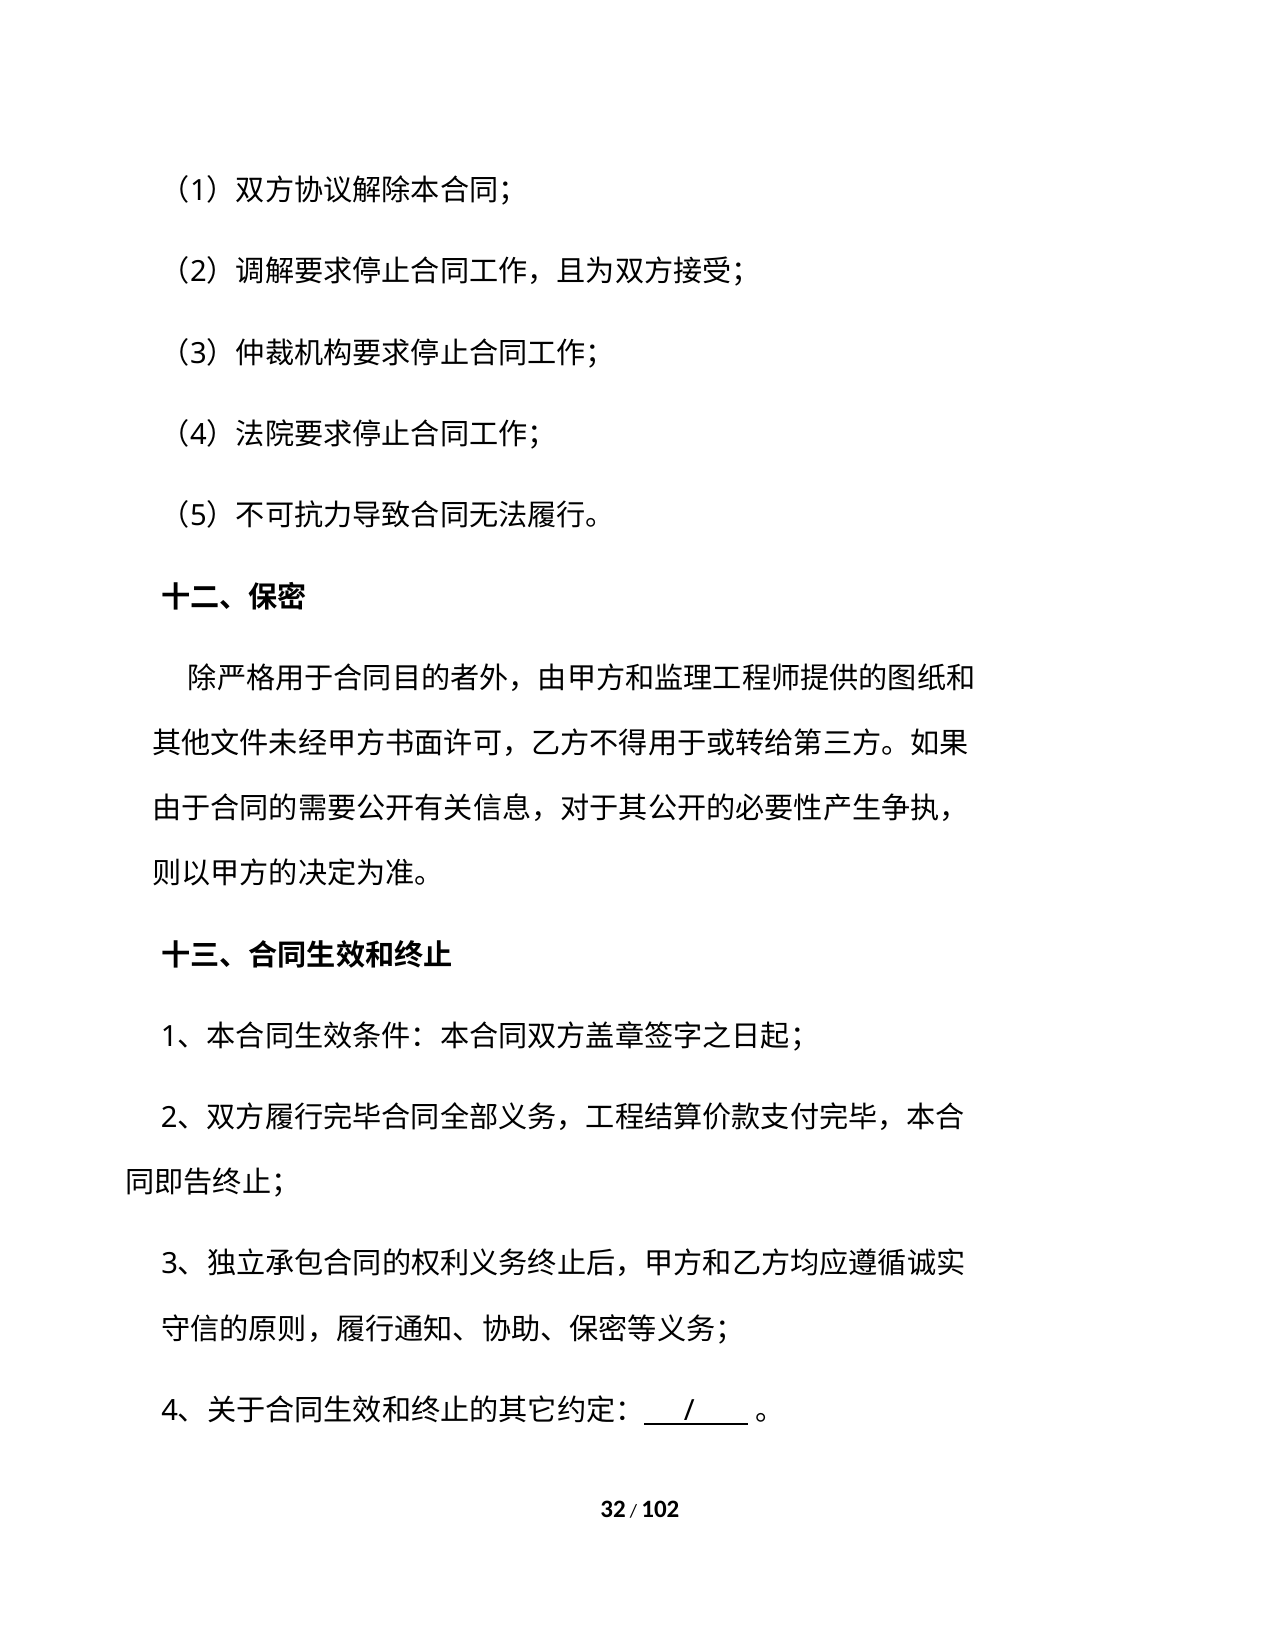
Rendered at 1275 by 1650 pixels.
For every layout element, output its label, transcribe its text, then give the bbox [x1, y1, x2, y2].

text （4）法院要求停止合同工作； [125, 399, 994, 464]
text 除严格用于合同目的者外，由甲方和监理工程师提供的图纸和其他文件未经甲方书面许可，乙方不得用于或转给第三方。如果由于合同的需要公开有关信息，对于其公开的必要性产生争执，则以甲方的决定为准。 [152, 643, 994, 903]
text 十三、合同生效和终止 [125, 920, 994, 985]
text 十二、保密 [125, 562, 994, 627]
text （3）仲裁机构要求停止合同工作； [125, 318, 994, 383]
text （2）调解要求停止合同工作，且为双方接受； [125, 237, 994, 302]
text 1、本合同生效条件：本合同双方盖章签字之日起； [125, 1001, 994, 1066]
text 3、独立承包合同的权利义务终止后，甲方和乙方均应遵循诚实守信的原则，履行通知、协助、保密等义务； [161, 1229, 994, 1359]
text （5）不可抗力导致合同无法履行。 [125, 481, 994, 546]
text （1）双方协议解除本合同； [125, 155, 994, 220]
text 4、关于合同生效和终止的其它约定： / 。 [161, 1375, 994, 1440]
text 2、双方履行完毕合同全部义务，工程结算价款支付完毕，本合同即告终止； [125, 1082, 994, 1212]
